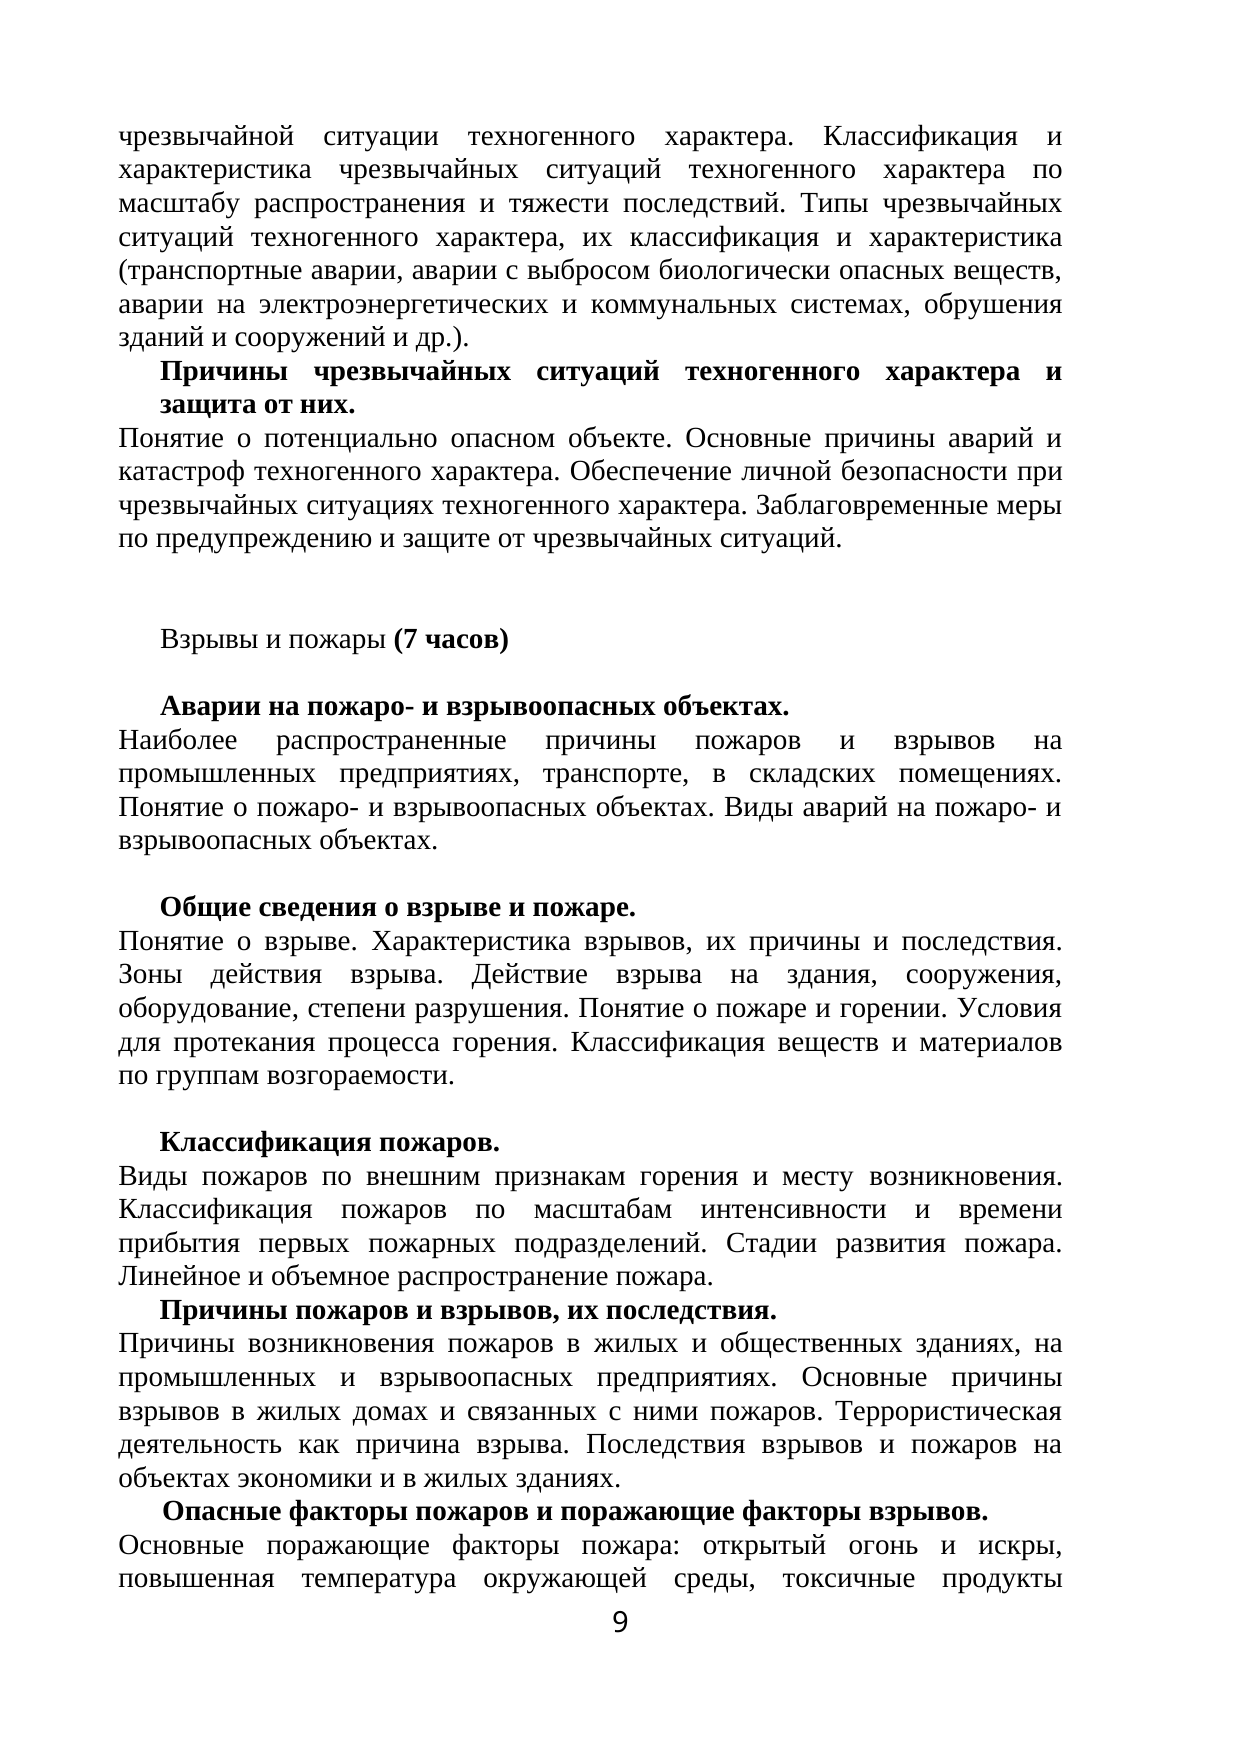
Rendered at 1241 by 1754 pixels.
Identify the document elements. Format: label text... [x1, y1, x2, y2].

text Причины пожаров и взрывов, их последствия. [118, 1292, 1063, 1326]
text Причины возникновения пожаров в жилых и общественных зданиях, на промышленных и взрывоопасных предприятиях. Основные причины взрывов в жилых домах и связанных с ними пожаров. Террористическая деятельность как причина взрыва. Последствия взрывов и пожаров на объектах экономики и в жилых зданиях. [118, 1326, 1063, 1493]
text Понятие о взрыве. Характеристика взрывов, их причины и последствия. Зоны действия взрыва. Действие взрыва на здания, сооружения, оборудование, степени разрушения. Понятие о пожаре и горении. Условия для протекания процесса горения. Классификация веществ и материалов по группам возгораемости. [118, 923, 1063, 1091]
text Причины чрезвычайных ситуаций техногенного характера и защита от них. [160, 353, 1063, 420]
text Виды пожаров по внешним признакам горения и месту возникновения. Классификация пожаров по масштабам интенсивности и времени прибытия первых пожарных подразделений. Стадии развития пожара. Линейное и объемное распространение пожара. [118, 1158, 1063, 1292]
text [118, 1527, 1063, 1594]
text Опасные факторы пожаров и поражающие факторы взрывов. [118, 1493, 1063, 1527]
text Понятие о потенциально опасном объекте. Основные причины аварий и катастроф техногенного характера. Обеспечение личной безопасности при чрезвычайных ситуациях техногенного характера. Заблаговременные меры по предупреждению и защите от чрезвычайных ситуаций. [118, 420, 1063, 554]
text Классификация пожаров. [118, 1124, 1063, 1158]
text Взрывы и пожары (7 часов) [160, 621, 1063, 655]
text Аварии на пожаро- и взрывоопасных объектах. [160, 688, 1063, 722]
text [118, 118, 1063, 353]
text Общие сведения о взрыве и пожаре. [118, 889, 1063, 923]
text Наиболее распространенные причины пожаров и взрывов на промышленных предприятиях, транспорте, в складских помещениях. Понятие о пожаро- и взрывоопасных объектах. Виды аварий на пожаро- и взрывоопасных объектах. [118, 722, 1063, 856]
